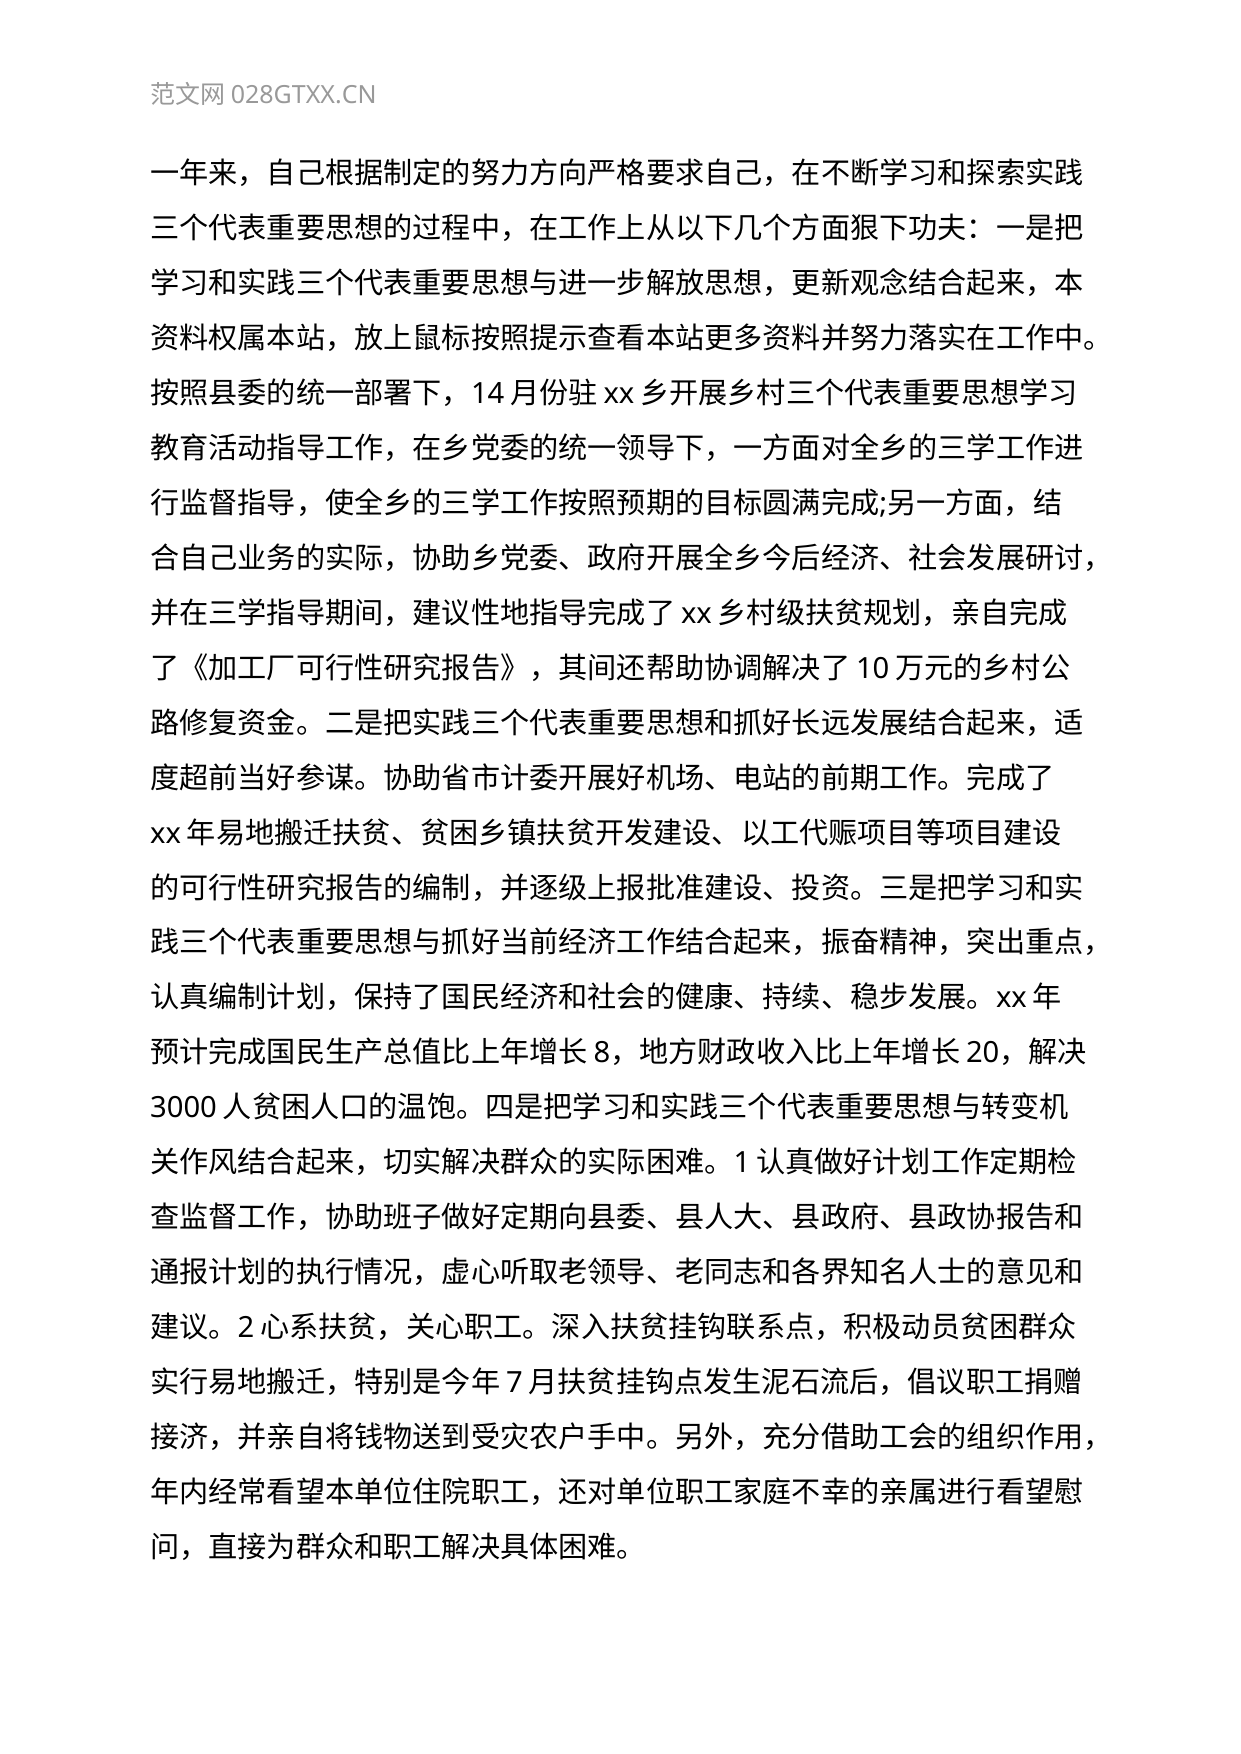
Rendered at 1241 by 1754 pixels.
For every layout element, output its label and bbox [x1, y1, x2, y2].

text [150, 150, 1090, 1566]
